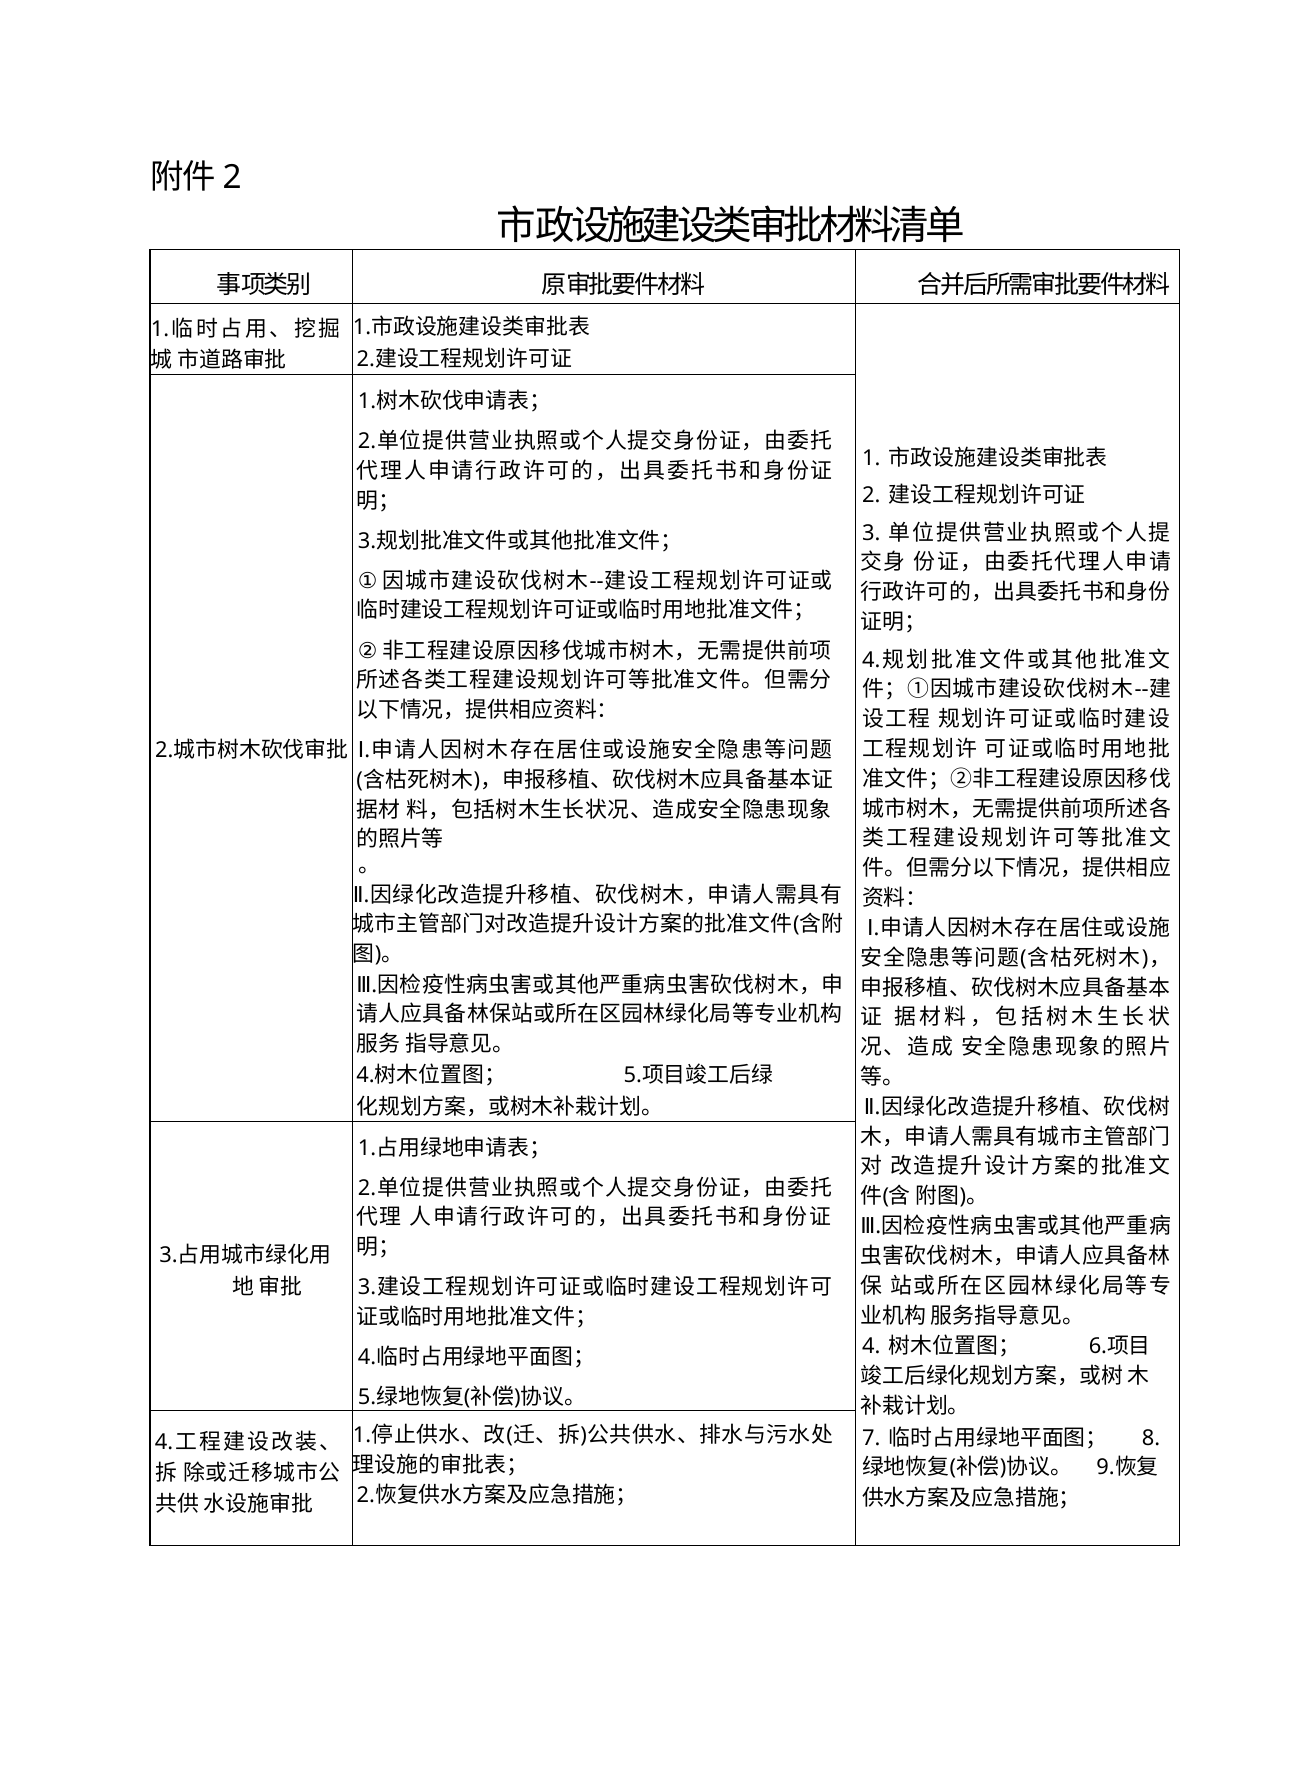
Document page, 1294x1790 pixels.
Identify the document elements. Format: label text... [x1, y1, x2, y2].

table_cell 1.树木砍伐申请表； 2.单位提供营业执照或个人提交身份证，由委托代理人申请行政许可的，出具委托书和身份证明； 3.规划批准文件或其他批准文件； ①因城市建设砍伐树木--建设工程规划许可证或临时建设工程规划许可证或临时用地批准文件； ②非工程建设原因移伐城市树木，无需提供前项所述各类工程建设规划许可等批准文件。但需分以下情况，提供相应资料： Ⅰ.申请人因树木存在居住或设施安全隐患等问题(含枯死树木)，申报移植、砍伐树木应具备基本证据材 料，包括树木生长状况、造成安全隐患现象的照片等 。 Ⅱ.因绿化改造提升移植、砍伐树木，申请人需具有城市主管部门对改造提升设计方案的批准文件(含附 图)。 Ⅲ.因检疫性病虫害或其他严重病虫害砍伐树木，申请人应具备林保站或所在区园林绿化局等专业机构服务 指导意见。 4.树木位置图； 5.项目竣工后绿化规划方案，或树木补栽计划。 [353, 375, 855, 1121]
table_cell 市政设施建设类审批表 建设工程规划许可证 单位提供营业执照或个人提交身 份证，由委托代理人申请行政许可的，出具委托书和身份证明； 4.规划批准文件或其他批准文件；①因城市建设砍伐树木--建设工程 规划许可证或临时建设工程规划许 可证或临时用地批准文件；②非工程建设原因移伐城市树木，无需提供前项所述各类工程建设规划许可等批准文件。但需分以下情况，提供相应资料： Ⅰ.申请人因树木存在居住或设施 安全隐患等问题(含枯死树木)，申报移植、砍伐树木应具备基本证 据材料，包括树木生长状况、造成 安全隐患现象的照片等。 Ⅱ.因绿化改造提升移植、砍伐树 木，申请人需具有城市主管部门对 改造提升设计方案的批准文件(含 附图)。 Ⅲ.因检疫性病虫害或其他严重病 虫害砍伐树木，申请人应具备林保 站或所在区园林绿化局等专业机构 服务指导意见。 树木位置图； 6.项目竣工后绿化规划方案，或树 木补栽计划。 临时占用绿地平面图； 8.绿地恢复(补偿)协议。 9.恢复供水方案及应急措施； 供水企业批准意见； 11.工程建设的有关审批文件； 12.设计图纸、位置平面图及详细 数据资料。 [856, 304, 1179, 1545]
table_cell 1.占用绿地申请表； 2.单位提供营业执照或个人提交身份证，由委托代理 人申请行政许可的，出具委托书和身份证明； 3.建设工程规划许可证或临时建设工程规划许可证或临时用地批准文件； 4.临时占用绿地平面图； 5.绿地恢复(补偿)协议。 [353, 1122, 855, 1410]
table_cell 4.工程建设改装、拆 除或迁移城市公共供 水设施审批 [151, 1411, 352, 1545]
table_cell 2.城市树木砍伐审批 [151, 375, 352, 1121]
table_header 原审批要件材料 [353, 250, 855, 302]
table_cell 1.临时占用、挖掘城 市道路审批 [151, 304, 352, 374]
table_cell 1.市政设施建设类审批表 2.建设工程规划许可证 [353, 304, 855, 374]
table_header 合并后所需审批要件材料 [856, 250, 1179, 302]
table_header 事项类别 [151, 250, 352, 302]
table_cell 3.占用城市绿化用地 审批 [151, 1122, 352, 1410]
text 市政设施建设类审批材料清单 [380, 201, 1144, 249]
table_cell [353, 1411, 855, 1545]
text 附件2 [150, 152, 1144, 197]
